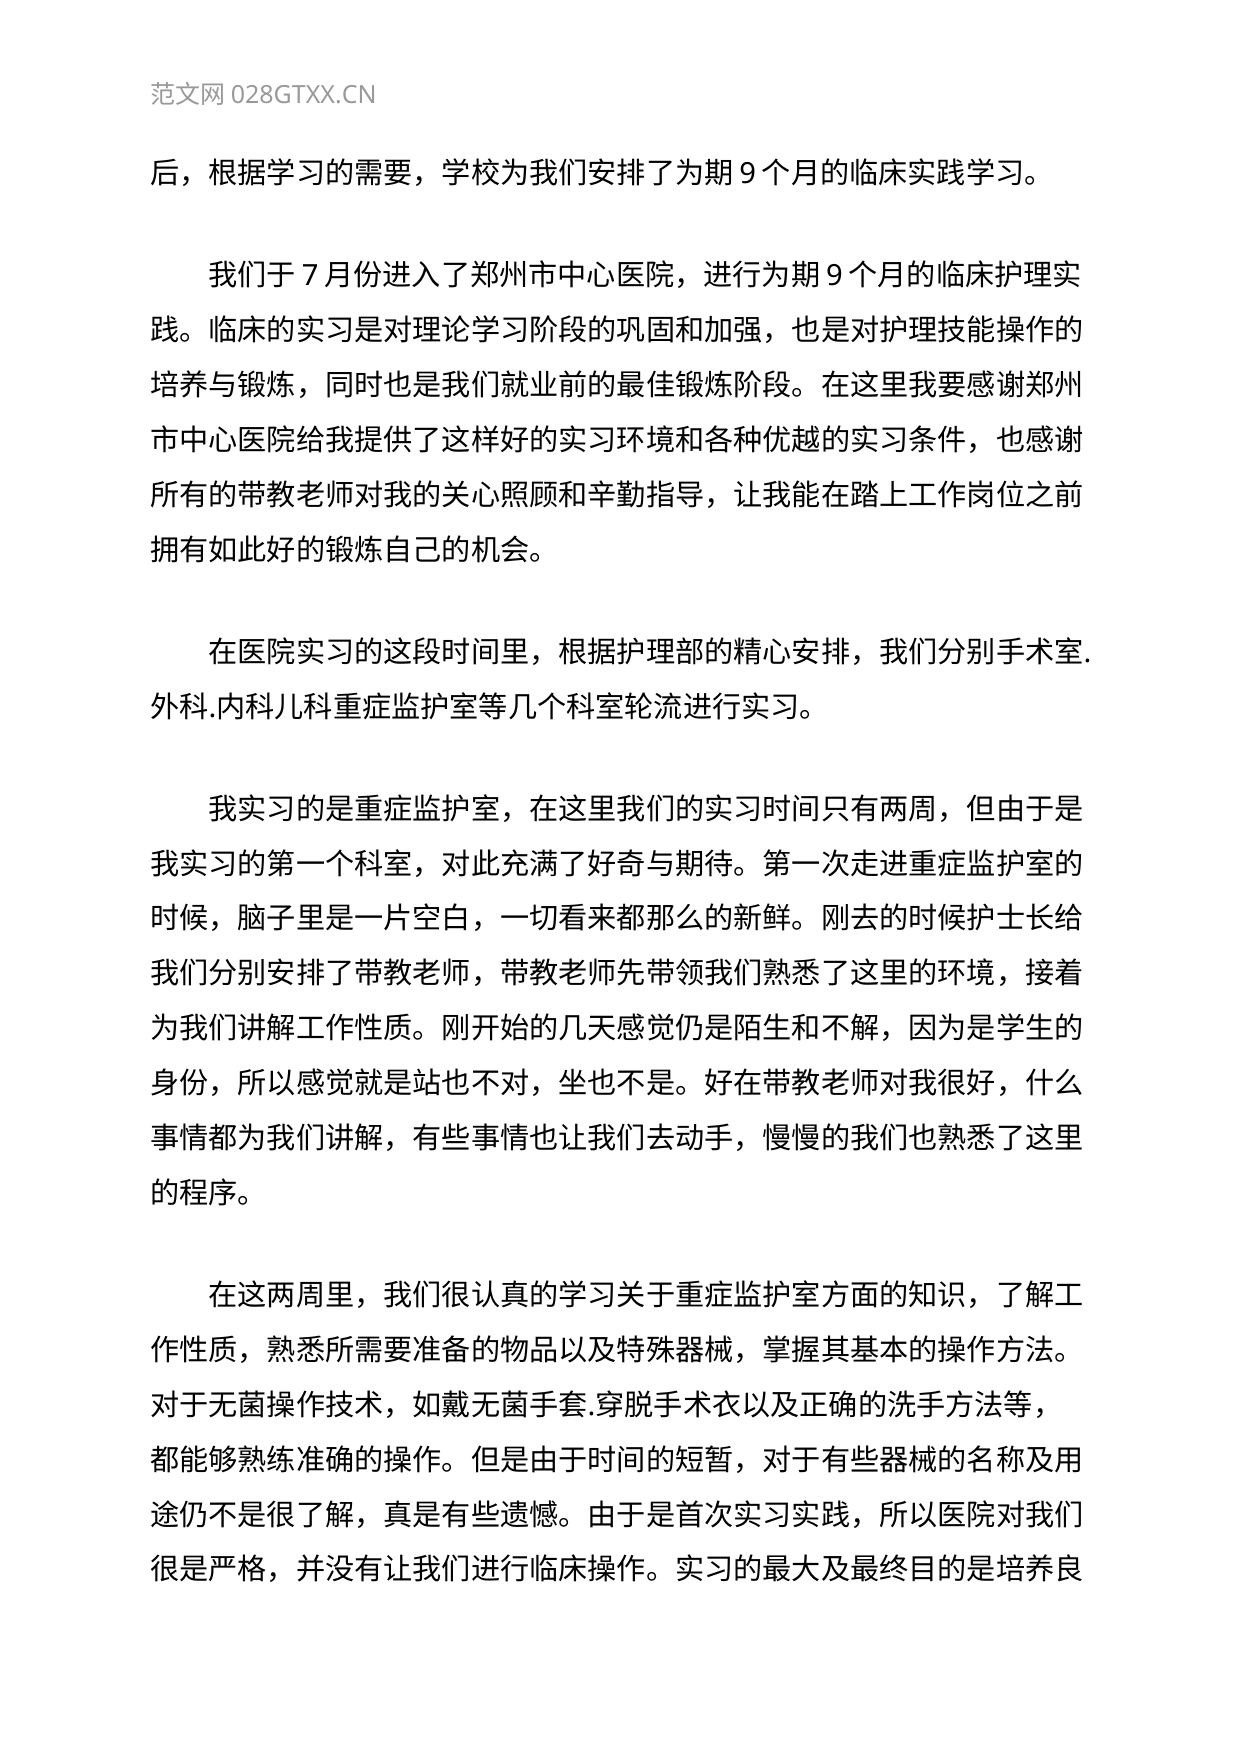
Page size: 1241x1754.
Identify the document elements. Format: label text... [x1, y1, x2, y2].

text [150, 150, 1090, 192]
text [150, 1271, 1090, 1588]
text 在医院实习的这段时间里，根据护理部的精心安排，我们分别手术室.外科.内科儿科重症监护室等几个科室轮流进行实习。 [150, 628, 1090, 726]
text 我实习的是重症监护室，在这里我们的实习时间只有两周，但由于是我实习的第一个科室，对此充满了好奇与期待。第一次走进重症监护室的时候，脑子里是一片空白，一切看来都那么的新鲜。刚去的时候护士长给我们分别安排了带教老师，带教老师先带领我们熟悉了这里的环境，接着为我们讲解工作性质。刚开始的几天感觉仍是陌生和不解，因为是学生的身份，所以感觉就是站也不对，坐也不是。好在带教老师对我很好，什么事情都为我们讲解，有些事情也让我们去动手，慢慢的我们也熟悉了这里的程序。 [150, 785, 1090, 1212]
text 我们于7月份进入了郑州市中心医院，进行为期9个月的临床护理实践。临床的实习是对理论学习阶段的巩固和加强，也是对护理技能操作的培养与锻炼，同时也是我们就业前的最佳锻炼阶段。在这里我要感谢郑州市中心医院给我提供了这样好的实习环境和各种优越的实习条件，也感谢所有的带教老师对我的关心照顾和辛勤指导，让我能在踏上工作岗位之前拥有如此好的锻炼自己的机会。 [150, 252, 1090, 569]
